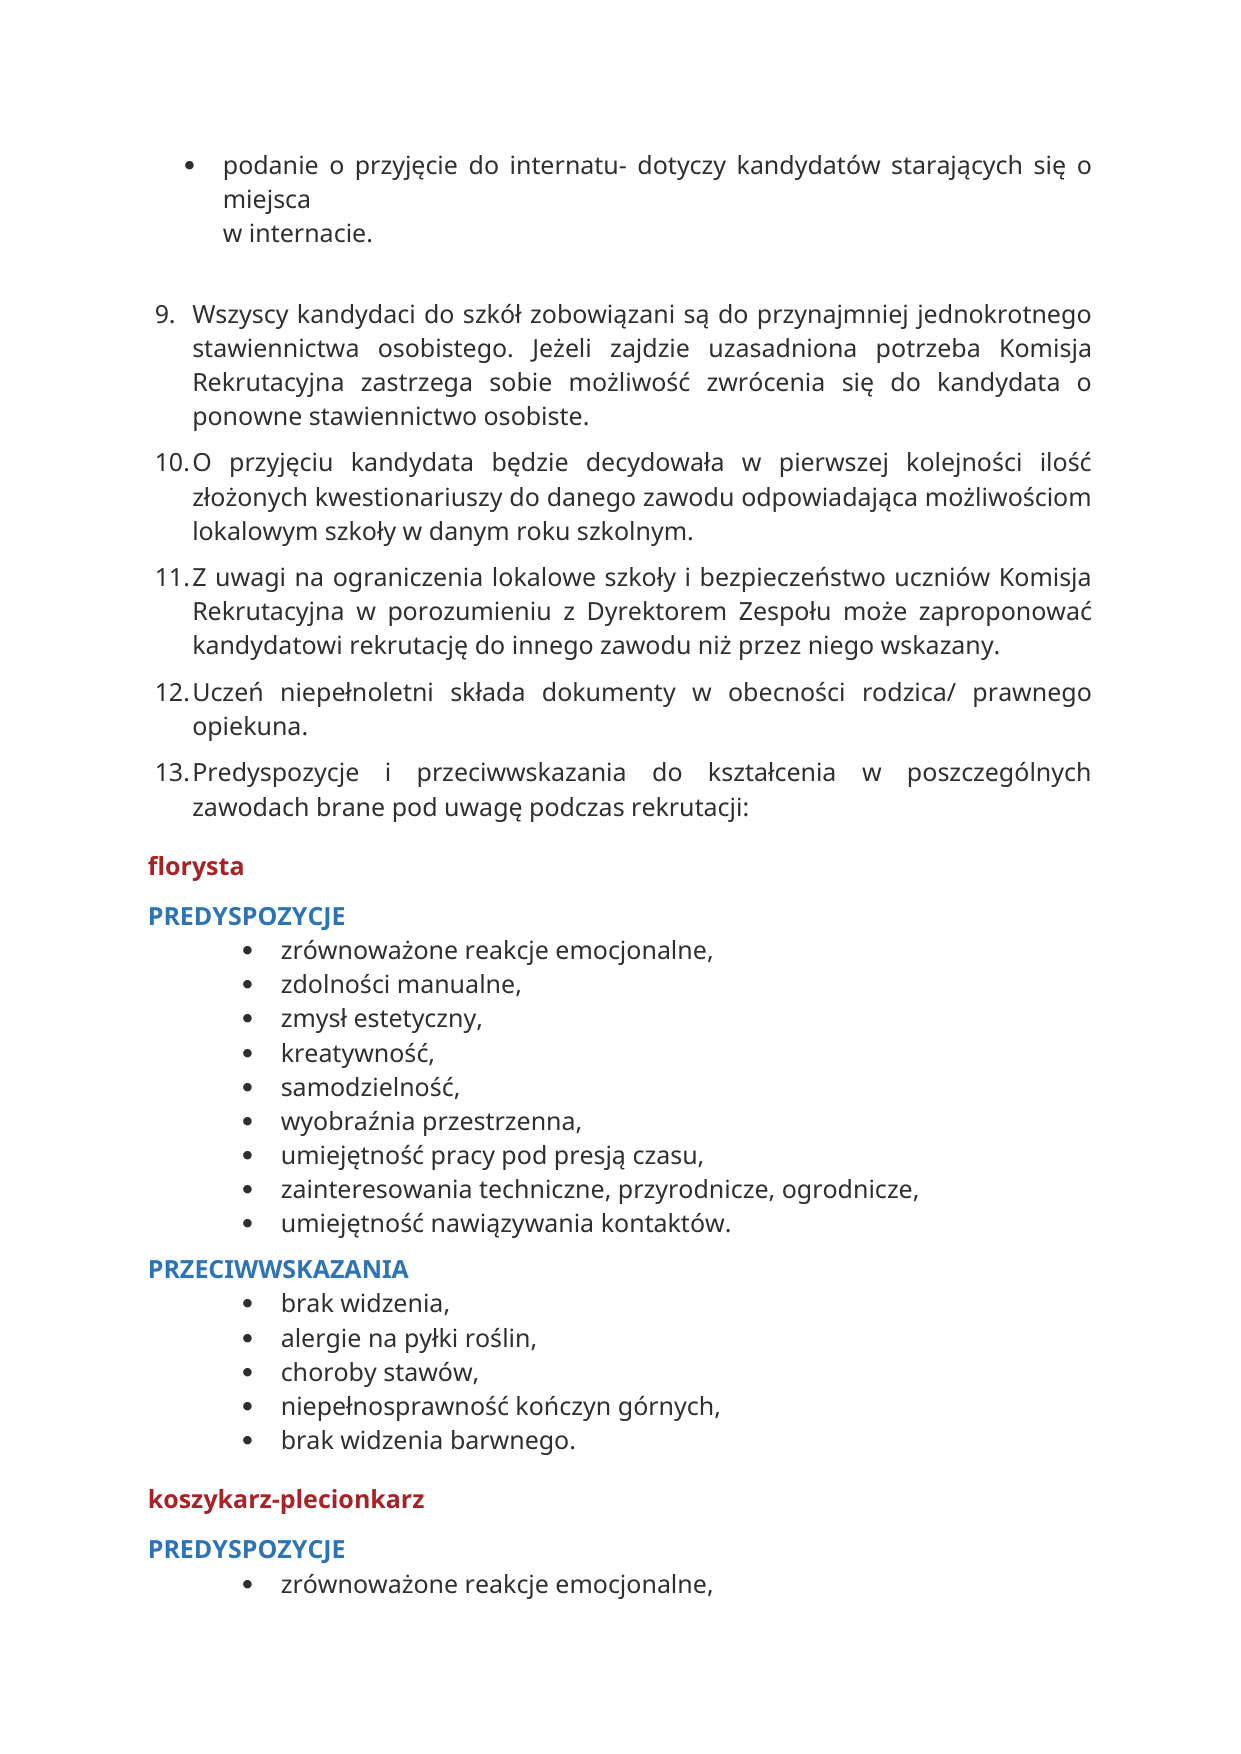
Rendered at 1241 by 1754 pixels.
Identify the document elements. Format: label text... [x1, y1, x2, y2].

text brak widzenia barwnego. [243, 1422, 1093, 1456]
text koszykarz-plecionkarz [148, 1481, 1093, 1516]
text niepełnosprawność kończyn górnych, [243, 1388, 1093, 1422]
text umiejętność pracy pod presją czasu, [243, 1137, 1093, 1171]
text Wszyscy kandydaci do szkół zobowiązani są do przynajmniej jednokrotnego stawiennictwa osobistego. Jeżeli zajdzie uzasadniona potrzeba Komisja Rekrutacyjna zastrzega sobie możliwość zwrócenia się do kandydata o ponowne stawiennictwo osobiste. [154, 296, 1093, 433]
text florysta [148, 848, 1093, 882]
text Z uwagi na ograniczenia lokalowe szkoły i bezpieczeństwo uczniów Komisja Rekrutacyjna w porozumieniu z Dyrektorem Zespołu może zaproponować kandydatowi rekrutację do innego zawodu niż przez niego wskazany. [154, 560, 1093, 662]
text PREDYSPOZYCJE [148, 899, 1093, 933]
text kreatywność, [243, 1035, 1093, 1069]
list podanie o przyjęcie do internatu- dotyczy kandydatów starających się o miejsca w internacie. [185, 148, 1093, 250]
text zrównoważone reakcje emocjonalne, [243, 1566, 1093, 1600]
text zmysł estetyczny, [243, 1001, 1093, 1035]
text zrównoważone reakcje emocjonalne, [243, 933, 1093, 967]
text wyobraźnia przestrzenna, [243, 1103, 1093, 1137]
text PREDYSPOZYCJE [148, 1532, 1093, 1566]
text alergie na pyłki roślin, [243, 1320, 1093, 1354]
text choroby stawów, [243, 1354, 1093, 1388]
text PRZECIWWSKAZANIA [148, 1252, 1093, 1286]
text Uczeń niepełnoletni składa dokumenty w obecności rodzica/ prawnego opiekuna. [154, 674, 1093, 743]
text O przyjęciu kandydata będzie decydowała w pierwszej kolejności ilość złożonych kwestionariuszy do danego zawodu odpowiadająca możliwościom lokalowym szkoły w danym roku szkolnym. [154, 445, 1093, 547]
text brak widzenia, [243, 1286, 1093, 1320]
text zdolności manualne, [243, 967, 1093, 1001]
text zainteresowania techniczne, przyrodnicze, ogrodnicze, [243, 1171, 1093, 1206]
text umiejętność nawiązywania kontaktów. [243, 1206, 1093, 1239]
text samodzielność, [243, 1069, 1093, 1103]
text Predyspozycje i przeciwwskazania do kształcenia w poszczególnych zawodach brane pod uwagę podczas rekrutacji: [154, 755, 1093, 823]
